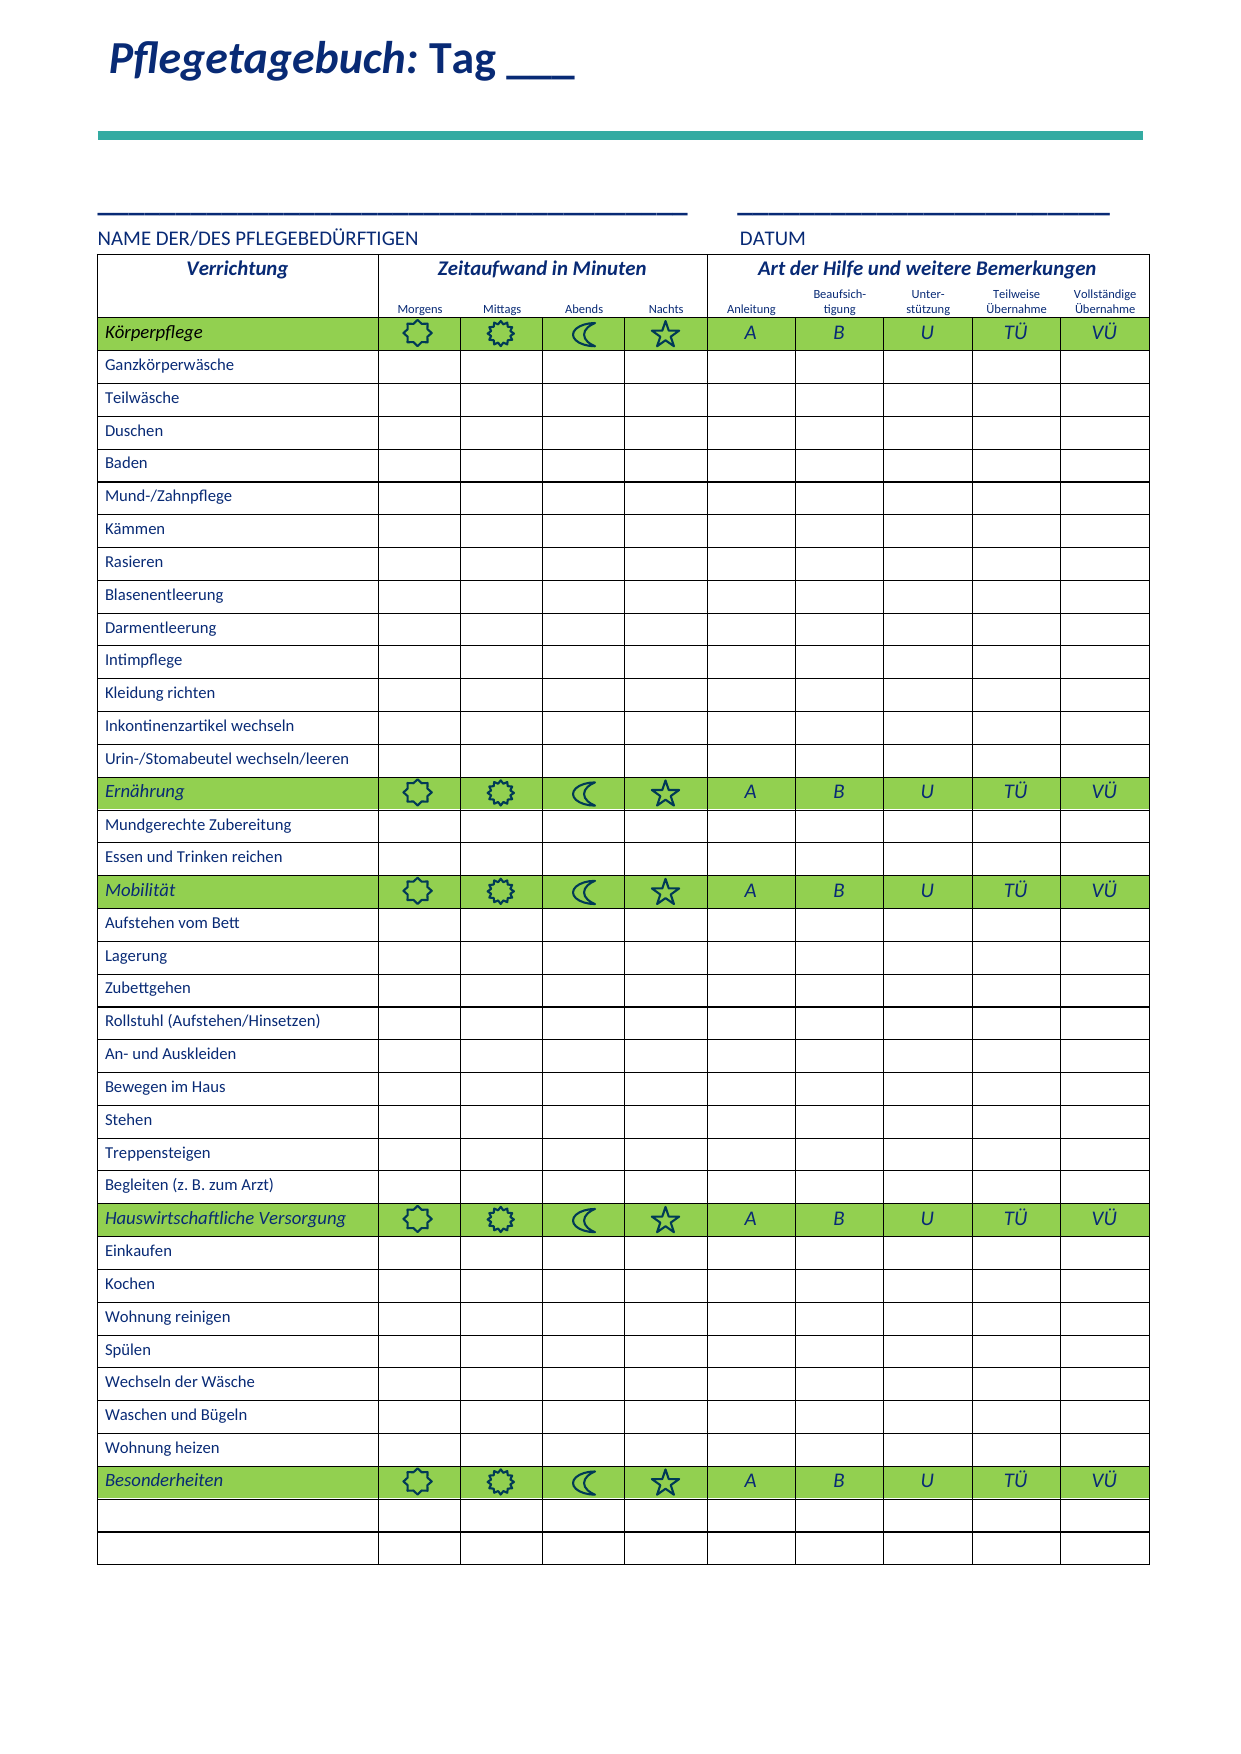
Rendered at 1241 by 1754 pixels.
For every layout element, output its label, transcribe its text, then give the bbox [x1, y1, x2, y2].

table_cell [1061, 1237, 1149, 1269]
table_cell [973, 679, 1060, 711]
table_cell [543, 1139, 624, 1170]
table_cell [1061, 1303, 1149, 1334]
table_cell [379, 1139, 460, 1170]
table_cell [884, 515, 972, 547]
table_cell [461, 1008, 542, 1039]
table_cell [98, 1500, 378, 1531]
table_cell [625, 1040, 707, 1072]
table_cell [1061, 515, 1149, 547]
table_cell [379, 1008, 460, 1039]
table_cell [625, 515, 707, 547]
table_cell [543, 1336, 624, 1367]
table_cell Nachts [625, 285, 707, 317]
table_cell [1061, 1073, 1149, 1105]
table_cell [708, 581, 795, 613]
table_cell [1061, 351, 1149, 383]
table_cell [884, 581, 972, 613]
table_cell [625, 1171, 707, 1203]
table_cell [461, 1204, 542, 1236]
table_cell Einkaufen [98, 1237, 378, 1269]
table_cell VÜ [1061, 1467, 1149, 1498]
table_cell [461, 515, 542, 547]
table_cell [884, 1368, 972, 1400]
table_cell [708, 417, 795, 448]
table_cell [1061, 1008, 1149, 1039]
table_cell [379, 1368, 460, 1400]
table_cell [625, 614, 707, 645]
table_header Zeitaufwand in Minuten [379, 255, 707, 285]
table_cell [461, 876, 542, 908]
table_cell Kochen [98, 1270, 378, 1302]
table_cell [973, 450, 1060, 481]
table_cell [708, 679, 795, 711]
table_cell [884, 646, 972, 678]
table_cell A [708, 778, 795, 809]
table_cell [625, 942, 707, 973]
table_cell [796, 942, 883, 973]
table_cell [708, 384, 795, 416]
table_cell [973, 384, 1060, 416]
table_cell [461, 548, 542, 580]
table_cell [973, 646, 1060, 678]
table_cell [1061, 450, 1149, 481]
table_cell Rollstuhl (Aufstehen/Hinsetzen) [98, 1008, 378, 1039]
table_cell [796, 975, 883, 1006]
table_cell [625, 1139, 707, 1170]
table_cell [973, 1237, 1060, 1269]
table_cell [973, 1533, 1060, 1564]
table_cell [379, 975, 460, 1006]
table_cell [708, 1500, 795, 1531]
table_cell [461, 1467, 542, 1498]
table_cell [625, 1368, 707, 1400]
table_cell [543, 778, 624, 809]
table_cell [708, 1106, 795, 1138]
table_cell [884, 1270, 972, 1302]
table_cell [543, 1533, 624, 1564]
table_cell [461, 712, 542, 744]
table_cell [543, 483, 624, 514]
table_cell [884, 1500, 972, 1531]
table_cell [1061, 417, 1149, 448]
table_cell [973, 1139, 1060, 1170]
table_cell Waschen und Bügeln [98, 1401, 378, 1433]
table_cell [973, 614, 1060, 645]
table_cell [708, 614, 795, 645]
table_cell [884, 1237, 972, 1269]
table_cell [796, 1500, 883, 1531]
table_cell B [796, 876, 883, 908]
table_cell [461, 1401, 542, 1433]
table_cell [884, 909, 972, 941]
table_cell [708, 1533, 795, 1564]
table_cell [625, 417, 707, 448]
table_cell [973, 483, 1060, 514]
table_cell [708, 548, 795, 580]
table_cell [796, 450, 883, 481]
table_cell [884, 1171, 972, 1203]
table_cell [1061, 384, 1149, 416]
table_cell [379, 1434, 460, 1466]
table_cell [543, 745, 624, 777]
table_cell [796, 351, 883, 383]
table_cell Vollständige Übernahme [1061, 285, 1149, 317]
table_cell [543, 384, 624, 416]
table_cell [973, 1040, 1060, 1072]
table_cell [708, 1040, 795, 1072]
table_cell [625, 909, 707, 941]
table_cell [625, 811, 707, 842]
table_cell [625, 1336, 707, 1367]
table_cell [543, 646, 624, 678]
table_cell [796, 1008, 883, 1039]
table_cell [543, 712, 624, 744]
table_cell U [884, 876, 972, 908]
table_cell [796, 909, 883, 941]
table_cell [796, 1139, 883, 1170]
table_cell [708, 1073, 795, 1105]
table_cell [884, 745, 972, 777]
table_cell [973, 515, 1060, 547]
table_cell [543, 417, 624, 448]
table_cell [1061, 811, 1149, 842]
table_cell [973, 712, 1060, 744]
table_cell [379, 1237, 460, 1269]
table_cell [708, 483, 795, 514]
table_cell [461, 909, 542, 941]
table_cell Abends [543, 285, 625, 317]
table_cell [625, 1467, 707, 1498]
table_cell [379, 515, 460, 547]
table_cell [1061, 581, 1149, 613]
table_cell [379, 1401, 460, 1433]
table_cell [796, 745, 883, 777]
table_cell Unter-stützung [884, 285, 972, 317]
table_cell [379, 1336, 460, 1367]
table_cell [708, 1368, 795, 1400]
table_cell [379, 1500, 460, 1531]
table_cell [543, 811, 624, 842]
table_cell Inkontinenzartikel wechseln [98, 712, 378, 744]
table_cell [796, 1434, 883, 1466]
table_cell [1061, 1270, 1149, 1302]
table_cell [1061, 1171, 1149, 1203]
table_cell Aufstehen vom Bett [98, 909, 378, 941]
table_cell Ernährung [98, 778, 378, 809]
table_cell [543, 515, 624, 547]
table_cell [708, 1171, 795, 1203]
table_cell [884, 1040, 972, 1072]
table_cell [379, 581, 460, 613]
table_cell [796, 811, 883, 842]
table_cell [884, 712, 972, 744]
table_cell [973, 745, 1060, 777]
table_cell [1061, 975, 1149, 1006]
table_cell [973, 1303, 1060, 1334]
table_cell A [708, 318, 795, 350]
table_cell [543, 1368, 624, 1400]
table_cell VÜ [1061, 1204, 1149, 1236]
table_cell Mittags [461, 285, 543, 317]
table_cell [461, 1500, 542, 1531]
table_cell [1061, 942, 1149, 973]
table_cell U [884, 1204, 972, 1236]
table_cell Spülen [98, 1336, 378, 1367]
table_cell [796, 1171, 883, 1203]
table_cell [461, 1040, 542, 1072]
table_cell [884, 1073, 972, 1105]
table_header Art der Hilfe und weitere Bemerkungen [708, 255, 1149, 285]
table_cell U [884, 318, 972, 350]
table_cell [1061, 1106, 1149, 1138]
table_cell [625, 581, 707, 613]
table_cell [625, 1073, 707, 1105]
table_cell [796, 614, 883, 645]
table_cell [708, 909, 795, 941]
table_cell [884, 1106, 972, 1138]
table_cell [379, 417, 460, 448]
table_cell [973, 351, 1060, 383]
table_cell [543, 1303, 624, 1334]
table_cell [543, 581, 624, 613]
table_cell [796, 843, 883, 875]
table_cell [796, 1368, 883, 1400]
table_cell [708, 351, 795, 383]
table_cell [543, 318, 624, 350]
table_cell [884, 450, 972, 481]
table_cell Teilwäsche [98, 384, 378, 416]
table_cell [543, 1500, 624, 1531]
table_cell U [884, 778, 972, 809]
table_cell [379, 1204, 460, 1236]
table_cell [543, 1040, 624, 1072]
table_cell B [796, 778, 883, 809]
table_cell [625, 876, 707, 908]
table_cell Essen und Trinken reichen [98, 843, 378, 875]
table_cell [796, 712, 883, 744]
table_cell [973, 975, 1060, 1006]
table_cell [1061, 843, 1149, 875]
table_cell [543, 1106, 624, 1138]
table_cell [461, 1171, 542, 1203]
table_cell [708, 843, 795, 875]
table_cell [884, 811, 972, 842]
table_cell Mobilität [98, 876, 378, 908]
table_cell [379, 318, 460, 350]
table_cell [796, 1040, 883, 1072]
table_cell [708, 450, 795, 481]
table_cell [379, 909, 460, 941]
table_cell U [884, 1467, 972, 1498]
table_cell VÜ [1061, 318, 1149, 350]
table_cell [461, 1237, 542, 1269]
table_cell [973, 1401, 1060, 1433]
table_cell [973, 942, 1060, 973]
table_cell [625, 1204, 707, 1236]
table_cell Teilweise Übernahme [972, 285, 1061, 317]
table_cell [543, 351, 624, 383]
table_cell [543, 1270, 624, 1302]
table_cell [708, 942, 795, 973]
table_cell Rasieren [98, 548, 378, 580]
table_cell [543, 450, 624, 481]
table_cell [543, 1237, 624, 1269]
table_cell [884, 843, 972, 875]
table_cell [461, 975, 542, 1006]
table_cell [973, 581, 1060, 613]
table_cell [796, 515, 883, 547]
table_cell Besonderheiten [98, 1467, 378, 1498]
table_cell [796, 1237, 883, 1269]
table_cell [973, 1434, 1060, 1466]
table_cell [796, 1303, 883, 1334]
table_cell [625, 975, 707, 1006]
table_cell Baden [98, 450, 378, 481]
table_cell [708, 1139, 795, 1170]
table_cell [884, 679, 972, 711]
table_cell [708, 1270, 795, 1302]
table_header Verrichtung [98, 255, 378, 285]
table_cell [379, 483, 460, 514]
table_cell [625, 843, 707, 875]
table_cell [1061, 614, 1149, 645]
table_cell [708, 1401, 795, 1433]
table_cell An- und Auskleiden [98, 1040, 378, 1072]
table_cell [379, 712, 460, 744]
table_cell [1061, 712, 1149, 744]
table_cell [461, 351, 542, 383]
table_cell [379, 942, 460, 973]
table_cell [884, 1303, 972, 1334]
table_cell Kleidung richten [98, 679, 378, 711]
table_cell [461, 843, 542, 875]
table_cell Stehen [98, 1106, 378, 1138]
table_cell [461, 811, 542, 842]
table_cell Blasenentleerung [98, 581, 378, 613]
table_cell Beaufsich-tigung [796, 285, 884, 317]
table_cell [379, 679, 460, 711]
table_cell [543, 909, 624, 941]
table_cell [796, 1073, 883, 1105]
table_cell [796, 384, 883, 416]
table_cell [543, 843, 624, 875]
table_cell Zubettgehen [98, 975, 378, 1006]
table_cell [543, 614, 624, 645]
table_cell B [796, 318, 883, 350]
table_cell [461, 1270, 542, 1302]
table_cell [379, 1073, 460, 1105]
table_cell [461, 318, 542, 350]
table_cell [461, 1073, 542, 1105]
table_cell [1061, 1434, 1149, 1466]
table_cell [461, 1533, 542, 1564]
table_cell Anleitung [708, 285, 796, 317]
table_cell [461, 483, 542, 514]
table_cell [543, 942, 624, 973]
table_cell [461, 614, 542, 645]
table_cell [708, 1237, 795, 1269]
table_cell [625, 318, 707, 350]
table_cell [625, 1303, 707, 1334]
table_cell [708, 1008, 795, 1039]
table_cell Morgens [379, 285, 461, 317]
table_cell [796, 1401, 883, 1433]
table_cell [884, 1008, 972, 1039]
table_cell [884, 942, 972, 973]
table_cell [708, 712, 795, 744]
table_cell Wechseln der Wäsche [98, 1368, 378, 1400]
table_cell [884, 1434, 972, 1466]
table_cell [884, 1336, 972, 1367]
table_cell [708, 1303, 795, 1334]
table_cell [379, 876, 460, 908]
table_cell [625, 646, 707, 678]
table_cell A [708, 1467, 795, 1498]
table_cell Kämmen [98, 515, 378, 547]
table_cell [708, 1336, 795, 1367]
table_cell Treppensteigen [98, 1139, 378, 1170]
table_cell [461, 679, 542, 711]
table_cell [796, 1533, 883, 1564]
table_cell [884, 351, 972, 383]
table_cell [625, 1106, 707, 1138]
table_cell Duschen [98, 417, 378, 448]
table_cell [625, 384, 707, 416]
table_cell [543, 1401, 624, 1433]
table_cell [884, 1533, 972, 1564]
table_cell [973, 1073, 1060, 1105]
table_cell [1061, 1040, 1149, 1072]
table_cell [461, 450, 542, 481]
table_cell [1061, 1500, 1149, 1531]
table_cell [973, 1500, 1060, 1531]
table_cell [1061, 909, 1149, 941]
table_cell [379, 1106, 460, 1138]
table_cell [461, 1303, 542, 1334]
table_cell [379, 1467, 460, 1498]
table_cell [796, 581, 883, 613]
table_cell [884, 548, 972, 580]
table_cell [379, 384, 460, 416]
table_cell [379, 745, 460, 777]
table_cell [973, 843, 1060, 875]
table_cell [461, 384, 542, 416]
table_cell [1061, 483, 1149, 514]
table_cell A [708, 876, 795, 908]
table_cell TÜ [973, 318, 1060, 350]
table_cell [98, 285, 378, 317]
table_cell [543, 975, 624, 1006]
table_cell [543, 1434, 624, 1466]
table_cell [461, 942, 542, 973]
table_cell [884, 417, 972, 448]
table_cell [625, 548, 707, 580]
table_cell [973, 1368, 1060, 1400]
table_cell [625, 1434, 707, 1466]
table_cell Urin-/Stomabeutel wechseln/leeren [98, 745, 378, 777]
table_cell [796, 1336, 883, 1367]
table_cell [625, 450, 707, 481]
table_cell [625, 1401, 707, 1433]
table_cell [973, 417, 1060, 448]
table_cell [379, 351, 460, 383]
table_cell [543, 876, 624, 908]
table_cell [625, 1270, 707, 1302]
table_cell [973, 1270, 1060, 1302]
table_cell A [708, 1204, 795, 1236]
table_cell [1061, 1368, 1149, 1400]
table_cell [379, 778, 460, 809]
table_cell [461, 1139, 542, 1170]
table_cell [884, 384, 972, 416]
table_cell [543, 548, 624, 580]
table_cell VÜ [1061, 778, 1149, 809]
table_cell TÜ [973, 778, 1060, 809]
table_cell [796, 417, 883, 448]
table_cell [461, 646, 542, 678]
table_cell [796, 1106, 883, 1138]
table_cell [884, 1401, 972, 1433]
table_cell [884, 483, 972, 514]
table_cell [796, 679, 883, 711]
table_cell [1061, 1139, 1149, 1170]
table_cell [379, 1040, 460, 1072]
table_cell [1061, 1401, 1149, 1433]
table_cell Begleiten (z. B. zum Arzt) [98, 1171, 378, 1203]
table_cell [625, 1237, 707, 1269]
text NAME DER/DES PFLEGEBEDÜRFTIGEN DATUM [97, 225, 1143, 250]
table_cell [708, 515, 795, 547]
table_cell [973, 548, 1060, 580]
table_cell VÜ [1061, 876, 1149, 908]
table_cell Bewegen im Haus [98, 1073, 378, 1105]
table_cell [625, 778, 707, 809]
table_cell [379, 614, 460, 645]
table_cell Ganzkörperwäsche [98, 351, 378, 383]
table_cell Mundgerechte Zubereitung [98, 811, 378, 842]
table_cell [379, 1270, 460, 1302]
table_cell [379, 843, 460, 875]
table_cell [708, 1434, 795, 1466]
table_cell [708, 646, 795, 678]
table_cell B [796, 1467, 883, 1498]
table_cell [379, 450, 460, 481]
table_cell [1061, 679, 1149, 711]
table_cell [625, 351, 707, 383]
table_cell [796, 483, 883, 514]
table_cell [973, 1106, 1060, 1138]
table_cell [625, 1533, 707, 1564]
table_cell [379, 548, 460, 580]
table_cell TÜ [973, 876, 1060, 908]
table_cell [98, 1533, 378, 1564]
table_cell [543, 679, 624, 711]
table_cell [625, 712, 707, 744]
table_cell TÜ [973, 1467, 1060, 1498]
table_cell Intimpflege [98, 646, 378, 678]
table_cell [543, 1171, 624, 1203]
table_cell Darmentleerung [98, 614, 378, 645]
table_cell B [796, 1204, 883, 1236]
table_cell [379, 811, 460, 842]
table_cell [1061, 745, 1149, 777]
table_cell Wohnung reinigen [98, 1303, 378, 1334]
table_cell [543, 1073, 624, 1105]
table_cell [461, 417, 542, 448]
table_cell [625, 679, 707, 711]
table_cell [973, 909, 1060, 941]
table_cell [973, 1171, 1060, 1203]
table_cell Wohnung heizen [98, 1434, 378, 1466]
table_cell Hauswirtschaftliche Versorgung [98, 1204, 378, 1236]
table_cell [543, 1008, 624, 1039]
table_cell [1061, 1533, 1149, 1564]
table_cell [461, 778, 542, 809]
table_cell [379, 1303, 460, 1334]
table_cell [379, 646, 460, 678]
table_cell [884, 975, 972, 1006]
table_cell Lagerung [98, 942, 378, 973]
text ______________________________________ ________________________ [97, 181, 1143, 219]
table_cell [625, 1500, 707, 1531]
table_cell [461, 1336, 542, 1367]
table_cell [796, 646, 883, 678]
table_cell [461, 1434, 542, 1466]
table_cell [543, 1204, 624, 1236]
table_cell [796, 548, 883, 580]
table_cell [625, 745, 707, 777]
table_cell [543, 1467, 624, 1498]
table_cell [1061, 646, 1149, 678]
table_cell Körperpflege [98, 318, 378, 350]
table_cell [884, 614, 972, 645]
table_cell [625, 483, 707, 514]
table_cell [973, 1008, 1060, 1039]
table_cell [973, 1336, 1060, 1367]
table_cell [1061, 548, 1149, 580]
table_cell [379, 1171, 460, 1203]
table_cell [379, 1533, 460, 1564]
table_cell [461, 1106, 542, 1138]
table_cell [973, 811, 1060, 842]
table_cell [625, 1008, 707, 1039]
table_cell [884, 1139, 972, 1170]
table_cell TÜ [973, 1204, 1060, 1236]
table_cell [796, 1270, 883, 1302]
table_cell [461, 581, 542, 613]
table_cell [708, 745, 795, 777]
table_cell [1061, 1336, 1149, 1367]
table_cell [461, 745, 542, 777]
table_cell Mund-/Zahnpflege [98, 483, 378, 514]
table_cell [708, 975, 795, 1006]
table_cell [708, 811, 795, 842]
table_cell [461, 1368, 542, 1400]
